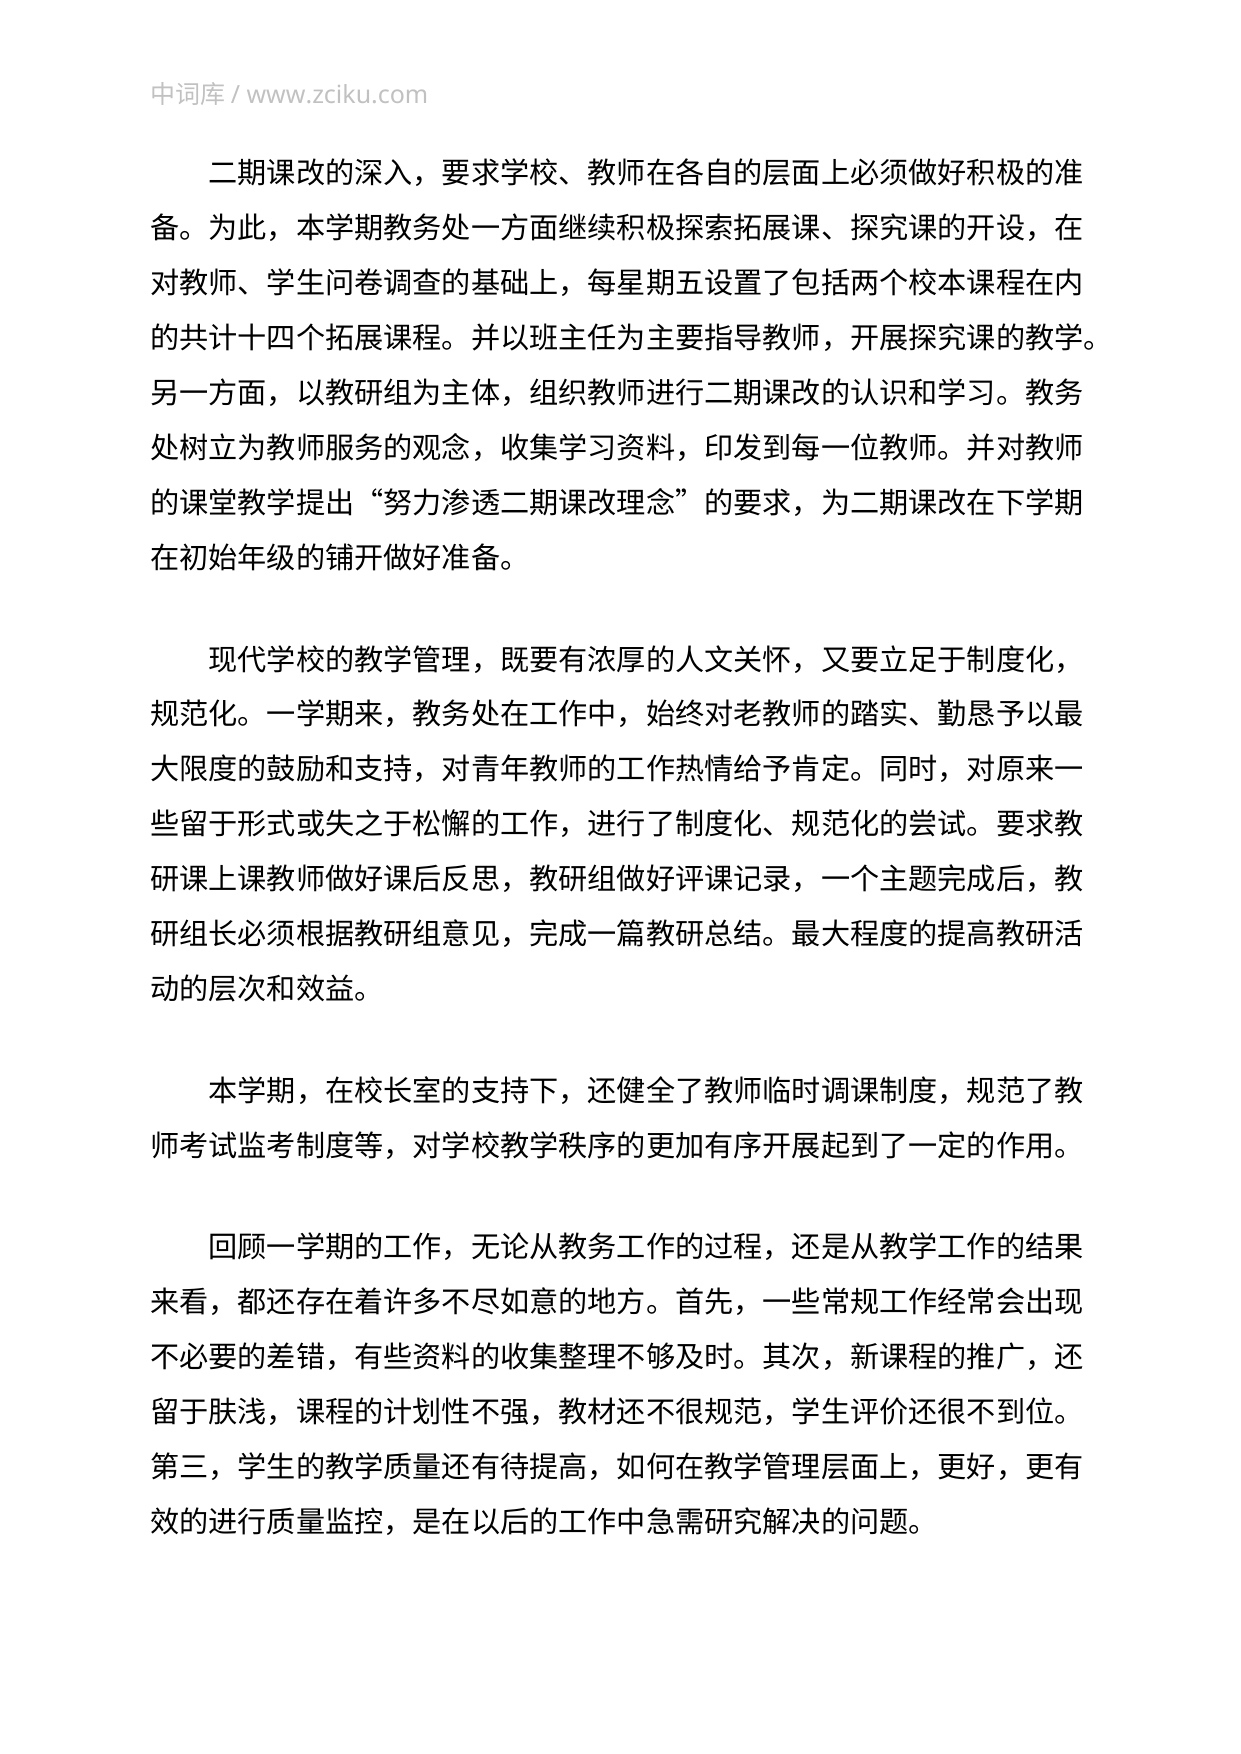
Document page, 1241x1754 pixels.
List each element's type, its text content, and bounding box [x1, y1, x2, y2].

text 二期课改的深入，要求学校、教师在各自的层面上必须做好积极的准备。为此，本学期教务处一方面继续积极探索拓展课、探究课的开设，在对教师、学生问卷调查的基础上，每星期五设置了包括两个校本课程在内的共计十四个拓展课程。并以班主任为主要指导教师，开展探究课的教学。另一方面，以教研组为主体，组织教师进行二期课改的认识和学习。教务处树立为教师服务的观念，收集学习资料，印发到每一位教师。并对教师的课堂教学提出“努力渗透二期课改理念”的要求，为二期课改在下学期在初始年级的铺开做好准备。 [150, 150, 1090, 577]
text 本学期，在校长室的支持下，还健全了教师临时调课制度，规范了教师考试监考制度等，对学校教学秩序的更加有序开展起到了一定的作用。 [150, 1067, 1090, 1164]
text 回顾一学期的工作，无论从教务工作的过程，还是从教学工作的结果来看，都还存在着许多不尽如意的地方。首先，一些常规工作经常会出现不必要的差错，有些资料的收集整理不够及时。其次，新课程的推广，还留于肤浅，课程的计划性不强，教材还不很规范，学生评价还很不到位。第三，学生的教学质量还有待提高，如何在教学管理层面上，更好，更有效的进行质量监控，是在以后的工作中急需研究解决的问题。 [150, 1224, 1090, 1541]
text 现代学校的教学管理，既要有浓厚的人文关怀，又要立足于制度化，规范化。一学期来，教务处在工作中，始终对老教师的踏实、勤恳予以最大限度的鼓励和支持，对青年教师的工作热情给予肯定。同时，对原来一些留于形式或失之于松懈的工作，进行了制度化、规范化的尝试。要求教研课上课教师做好课后反思，教研组做好评课记录，一个主题完成后，教研组长必须根据教研组意见，完成一篇教研总结。最大程度的提高教研活动的层次和效益。 [150, 636, 1090, 1008]
